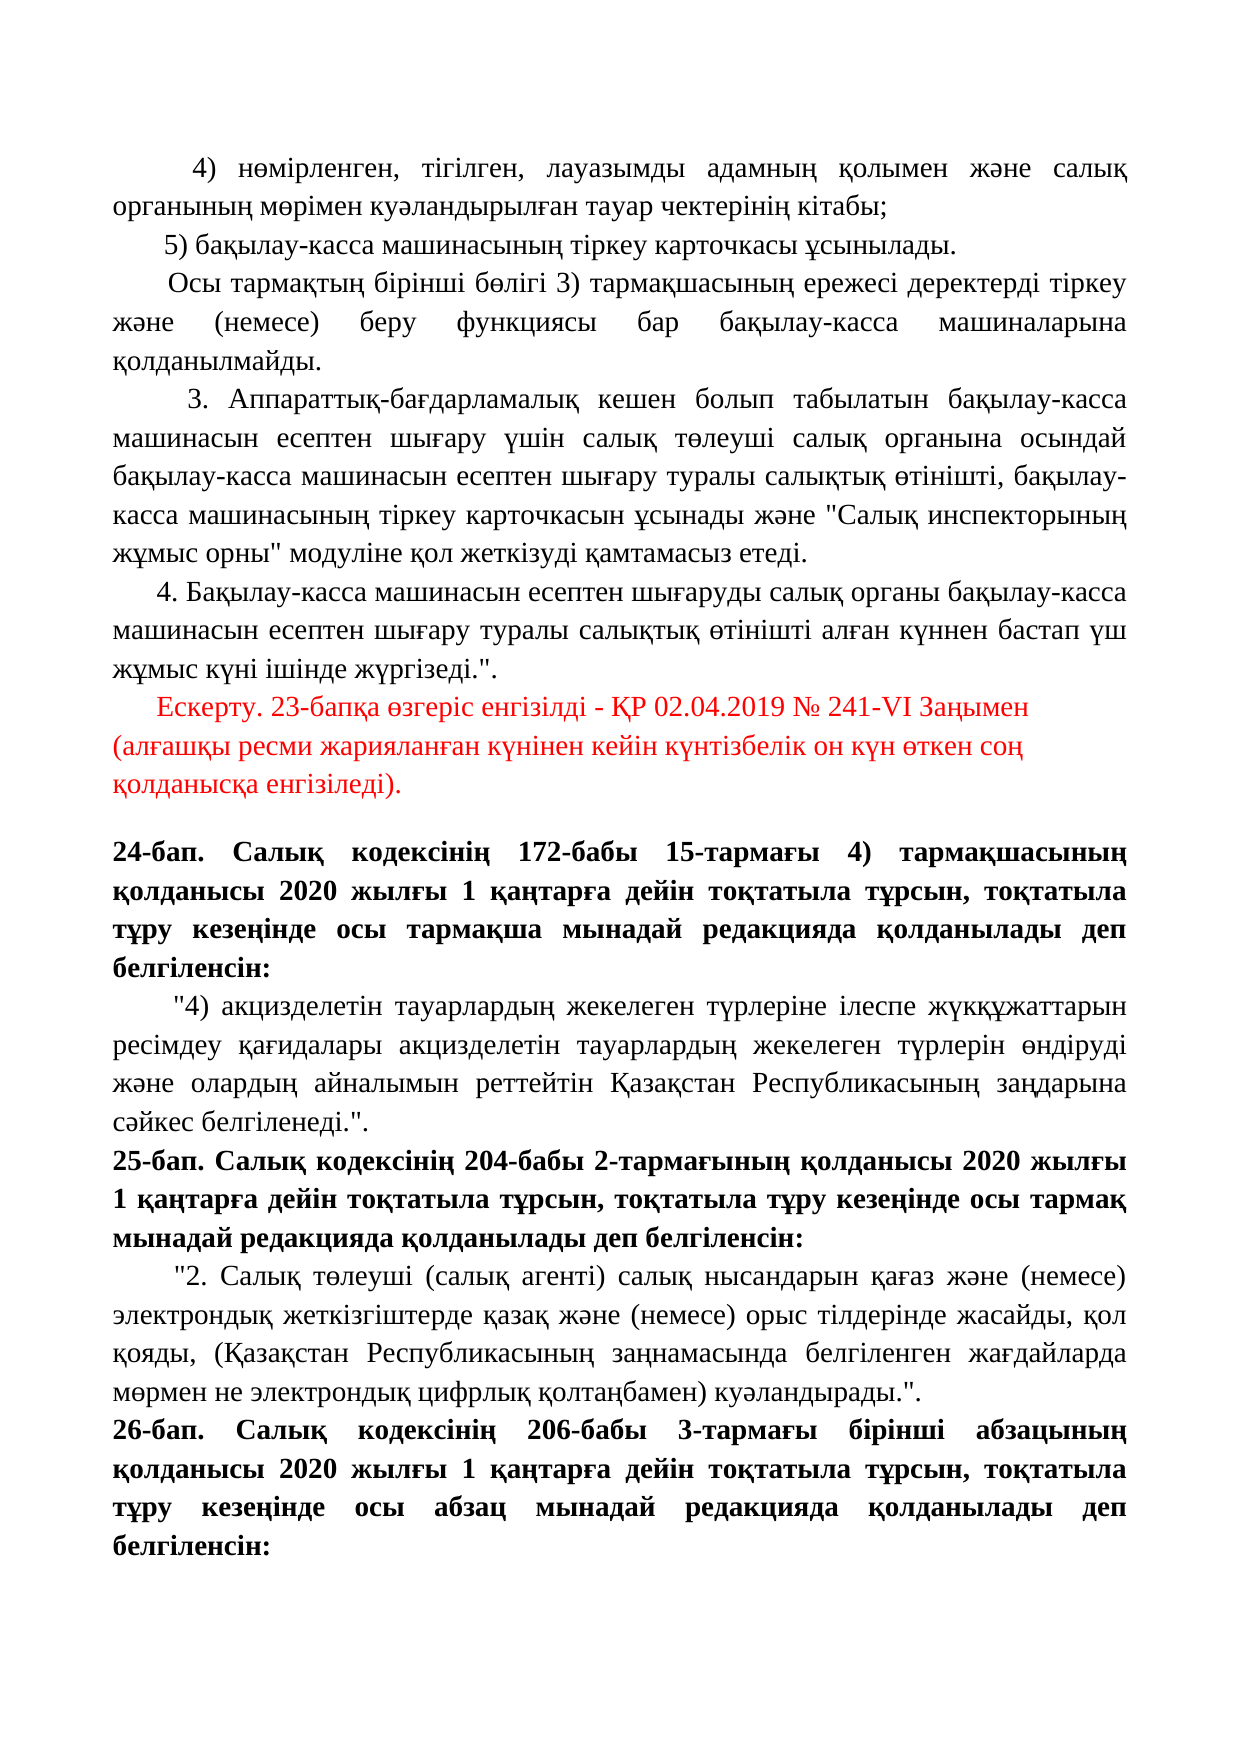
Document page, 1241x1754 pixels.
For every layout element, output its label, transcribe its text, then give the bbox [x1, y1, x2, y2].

text 24-бап. Салық кодексінің 172-бабы 15-тармағы 4) тармақшасының қолданысы 2020 жылғы 1 қаңтарға дейін тоқтатыла тұрсын, тоқтатыла тұру кезеңінде осы тармақша мынадай редакцияда қолданылады деп белгiленсін: [112, 834, 1128, 983]
text 25-бап. Салық кодексінің 204-бабы 2-тармағының қолданысы 2020 жылғы 1 қаңтарға дейін тоқтатыла тұрсын, тоқтатыла тұру кезеңінде осы тармақ мынадай редакцияда қолданылады деп белгiленсін: [112, 1143, 1128, 1253]
text 4) нөмірленген, тігілген, лауазымды адамның қолымен және салық органының мөрімен куәландырылған тауар чектерінің кітабы; [112, 150, 1128, 222]
text "4) акцизделетін тауарлардың жекелеген түрлеріне ілеспе жүкқұжаттарын ресімдеу қағидалары акцизделетін тауарлардың жекелеген түрлерін өндіруді және олардың айналымын реттейтін Қазақстан Республикасының заңдарына сәйкес белгіленеді.". [112, 988, 1128, 1138]
text Осы тармақтың бірінші бөлігі 3) тармақшасының ережесі деректерді тіркеу және (немесе) беру функциясы бар бақылау-касса машиналарына қолданылмайды. [112, 266, 1128, 376]
text Ескерту. 23-бапқа өзгеріс енгізілді - ҚР 02.04.2019 № 241-VI Заңымен (алғашқы ресми жарияланған күнінен кейін күнтізбелік он күн өткен соң қолданысқа енгізіледі). [112, 689, 1128, 830]
text 4. Бақылау-касса машинасын есептен шығаруды салық органы бақылау-касса машинасын есептен шығару туралы салықтық өтінішті алған күннен бастап үш жұмыс күні ішінде жүргізеді.". [112, 574, 1128, 684]
text 5) бақылау-касса машинасының тіркеу карточкасы ұсынылады. [112, 227, 1128, 261]
text 26-бап. Салық кодексінің 206-бабы 3-тармағы бірінші абзацының қолданысы 2020 жылғы 1 қаңтарға дейін тоқтатыла тұрсын, тоқтатыла тұру кезеңінде осы абзац мынадай редакцияда қолданылады деп белгiленсін: [112, 1412, 1128, 1562]
text "2. Салық төлеуші (салық агенті) салық нысандарын қағаз және (немесе) электрондық жеткізгіштерде қазақ және (немесе) орыс тілдерінде жасайды, қол қояды, (Қазақстан Республикасының заңнамасында белгіленген жағдайларда мөрмен не электрондық цифрлық қолтаңбамен) куәландырады.". [112, 1258, 1128, 1407]
text 3. Аппараттық-бағдарламалық кешен болып табылатын бақылау-касса машинасын есептен шығару үшін салық төлеуші салық органына осындай бақылау-касса машинасын есептен шығару туралы салықтық өтінішті, бақылау-касса машинасының тіркеу карточкасын ұсынады және "Салық инспекторының жұмыс орны" модуліне қол жеткізуді қамтамасыз етеді. [112, 381, 1128, 569]
